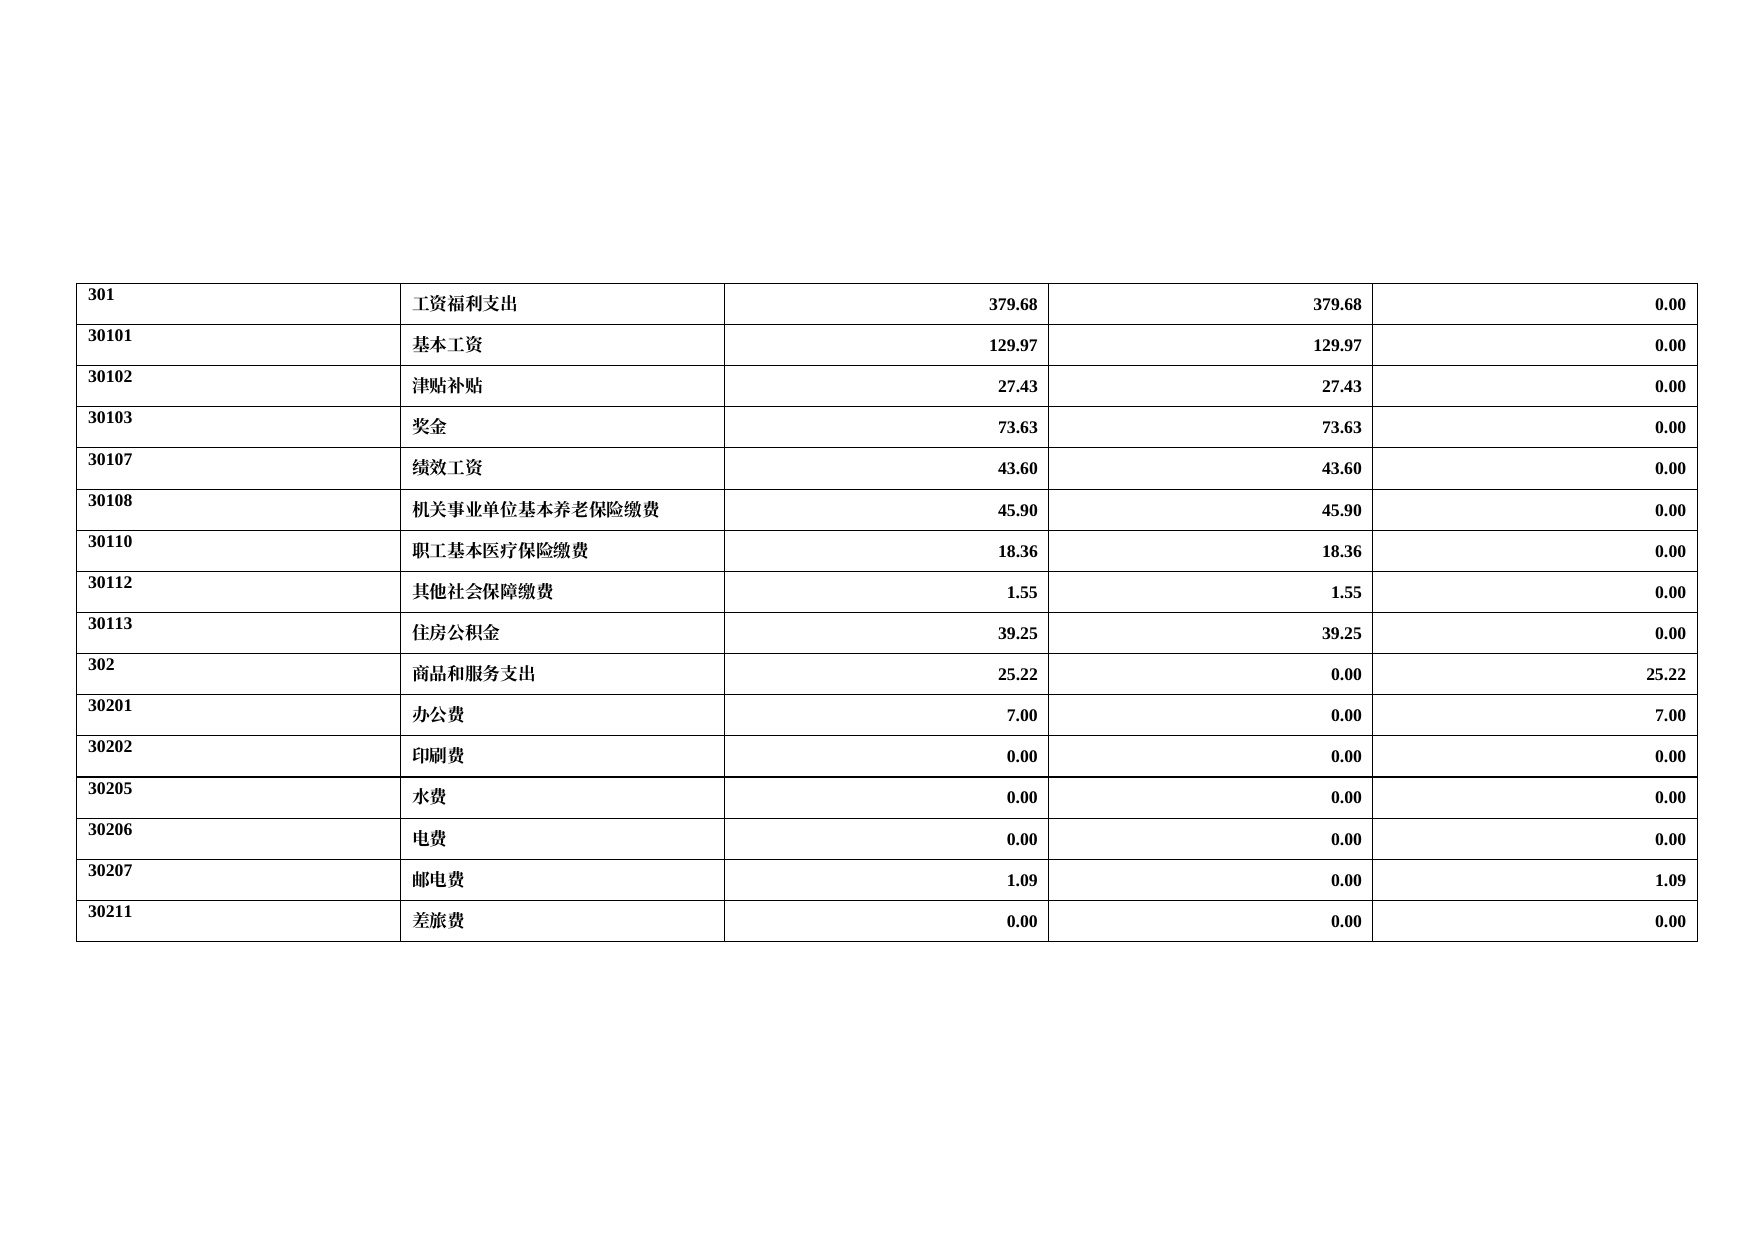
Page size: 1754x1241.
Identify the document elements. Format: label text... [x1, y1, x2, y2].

table_cell 30112 [77, 572, 400, 612]
table_cell 0.00 [1049, 778, 1372, 818]
table_cell 0.00 [1049, 654, 1372, 694]
table_cell 其他社会保障缴费 [401, 572, 724, 612]
table_cell 1.09 [725, 860, 1048, 900]
table_cell 27.43 [1049, 366, 1372, 406]
table_cell 0.00 [1373, 407, 1697, 447]
table_cell 住房公积金 [401, 613, 724, 653]
table_cell 30102 [77, 366, 400, 406]
table_cell 1.55 [1049, 572, 1372, 612]
table_cell 0.00 [1049, 860, 1372, 900]
table_cell 45.90 [725, 490, 1048, 529]
table_cell 0.00 [725, 778, 1048, 818]
table_cell 职工基本医疗保险缴费 [401, 531, 724, 571]
table_cell 0.00 [725, 736, 1048, 776]
table_cell 7.00 [1373, 695, 1697, 735]
table_cell 25.22 [725, 654, 1048, 694]
table_cell 0.00 [1373, 736, 1697, 776]
table_cell 30206 [77, 819, 400, 859]
table_cell 30108 [77, 490, 400, 529]
table_cell 基本工资 [401, 325, 724, 365]
table_cell 商品和服务支出 [401, 654, 724, 694]
table_cell 1.09 [1373, 860, 1697, 900]
table_cell 工资福利支出 [401, 284, 724, 324]
table_cell 1.55 [725, 572, 1048, 612]
table_cell 办公费 [401, 695, 724, 735]
table_cell 0.00 [1373, 325, 1697, 365]
table_cell 0.00 [1049, 695, 1372, 735]
table_cell 电费 [401, 819, 724, 859]
table_cell 0.00 [1373, 778, 1697, 818]
table_cell 0.00 [1373, 572, 1697, 612]
table_cell 奖金 [401, 407, 724, 447]
table_cell 73.63 [725, 407, 1048, 447]
table_cell 25.22 [1373, 654, 1697, 694]
table_cell 0.00 [725, 901, 1048, 941]
table_cell 39.25 [725, 613, 1048, 653]
table_cell 0.00 [1049, 901, 1372, 941]
table_cell 39.25 [1049, 613, 1372, 653]
table_cell 绩效工资 [401, 448, 724, 488]
table_cell 30202 [77, 736, 400, 776]
table_cell 379.68 [1049, 284, 1372, 324]
table_cell 0.00 [1373, 901, 1697, 941]
table_cell 30205 [77, 778, 400, 818]
table_cell 30201 [77, 695, 400, 735]
table_cell 差旅费 [401, 901, 724, 941]
table_cell 邮电费 [401, 860, 724, 900]
table_cell 0.00 [1373, 819, 1697, 859]
table_cell 45.90 [1049, 490, 1372, 529]
table_cell 30207 [77, 860, 400, 900]
table_cell 129.97 [1049, 325, 1372, 365]
table_cell 129.97 [725, 325, 1048, 365]
table_cell 津贴补贴 [401, 366, 724, 406]
table_cell 30107 [77, 448, 400, 488]
table_cell 0.00 [1373, 366, 1697, 406]
table_cell 0.00 [1373, 490, 1697, 529]
table_cell 18.36 [1049, 531, 1372, 571]
table_cell 0.00 [725, 819, 1048, 859]
table_cell 30101 [77, 325, 400, 365]
table_cell 73.63 [1049, 407, 1372, 447]
table_cell 0.00 [1049, 736, 1372, 776]
table_cell 301 [77, 284, 400, 324]
table_cell 7.00 [725, 695, 1048, 735]
table_cell 印刷费 [401, 736, 724, 776]
table_cell 30211 [77, 901, 400, 941]
table_cell 0.00 [1373, 284, 1697, 324]
table_cell 30103 [77, 407, 400, 447]
table_cell 0.00 [1049, 819, 1372, 859]
table_cell 379.68 [725, 284, 1048, 324]
table_cell 0.00 [1373, 531, 1697, 571]
table_cell 302 [77, 654, 400, 694]
table_cell 43.60 [1049, 448, 1372, 488]
table_cell 0.00 [1373, 448, 1697, 488]
table_cell 18.36 [725, 531, 1048, 571]
table_cell 机关事业单位基本养老保险缴费 [401, 490, 724, 529]
table_cell 30110 [77, 531, 400, 571]
table_cell 27.43 [725, 366, 1048, 406]
table_cell 0.00 [1373, 613, 1697, 653]
table_cell 30113 [77, 613, 400, 653]
table_cell 43.60 [725, 448, 1048, 488]
table_cell 水费 [401, 778, 724, 818]
